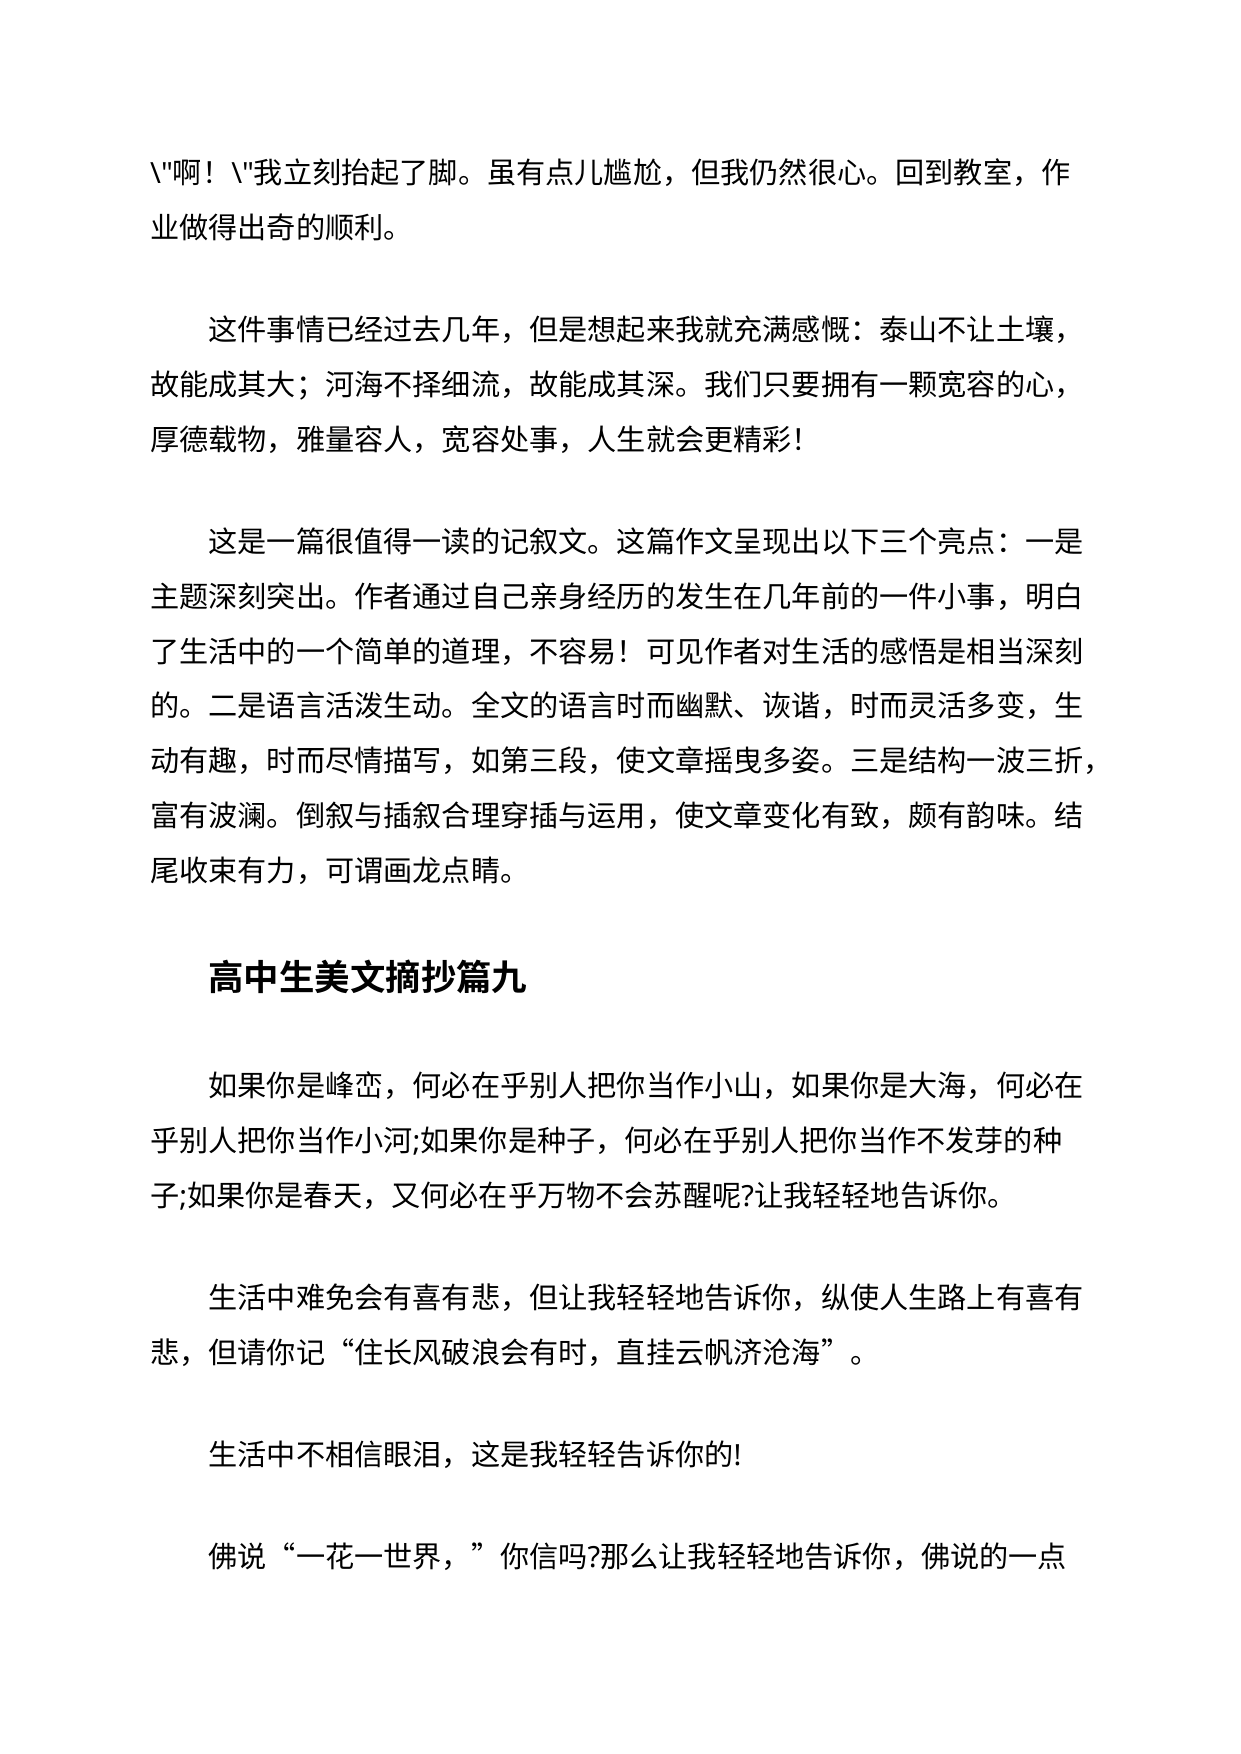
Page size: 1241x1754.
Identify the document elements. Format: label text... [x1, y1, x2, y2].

text 生活中难免会有喜有悲，但让我轻轻地告诉你，纵使人生路上有喜有悲，但请你记“住长风破浪会有时，直挂云帆济沧海”。 [150, 1275, 1090, 1372]
text 高中生美文摘抄篇九 [150, 949, 1090, 1001]
text 这是一篇很值得一读的记叙文。这篇作文呈现出以下三个亮点：一是主题深刻突出。作者通过自己亲身经历的发生在几年前的一件小事，明白了生活中的一个简单的道理，不容易！可见作者对生活的感悟是相当深刻的。二是语言活泼生动。全文的语言时而幽默、诙谐，时而灵活多变，生动有趣，时而尽情描写，如第三段，使文章摇曳多姿。三是结构一波三折，富有波澜。倒叙与插叙合理穿插与运用，使文章变化有致，颇有韵味。结尾收束有力，可谓画龙点睛。 [150, 518, 1090, 890]
text 如果你是峰峦，何必在乎别人把你当作小山，如果你是大海，何必在乎别人把你当作小河;如果你是种子，何必在乎别人把你当作不发芽的种子;如果你是春天，又何必在乎万物不会苏醒呢?让我轻轻地告诉你。 [150, 1063, 1090, 1215]
text 这件事情已经过去几年，但是想起来我就充满感慨：泰山不让土壤，故能成其大；河海不择细流，故能成其深。我们只要拥有一颗宽容的心，厚德载物，雅量容人，宽容处事，人生就会更精彩！ [150, 307, 1090, 459]
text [150, 1533, 1090, 1576]
text 生活中不相信眼泪，这是我轻轻告诉你的! [150, 1431, 1090, 1474]
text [150, 150, 1090, 247]
